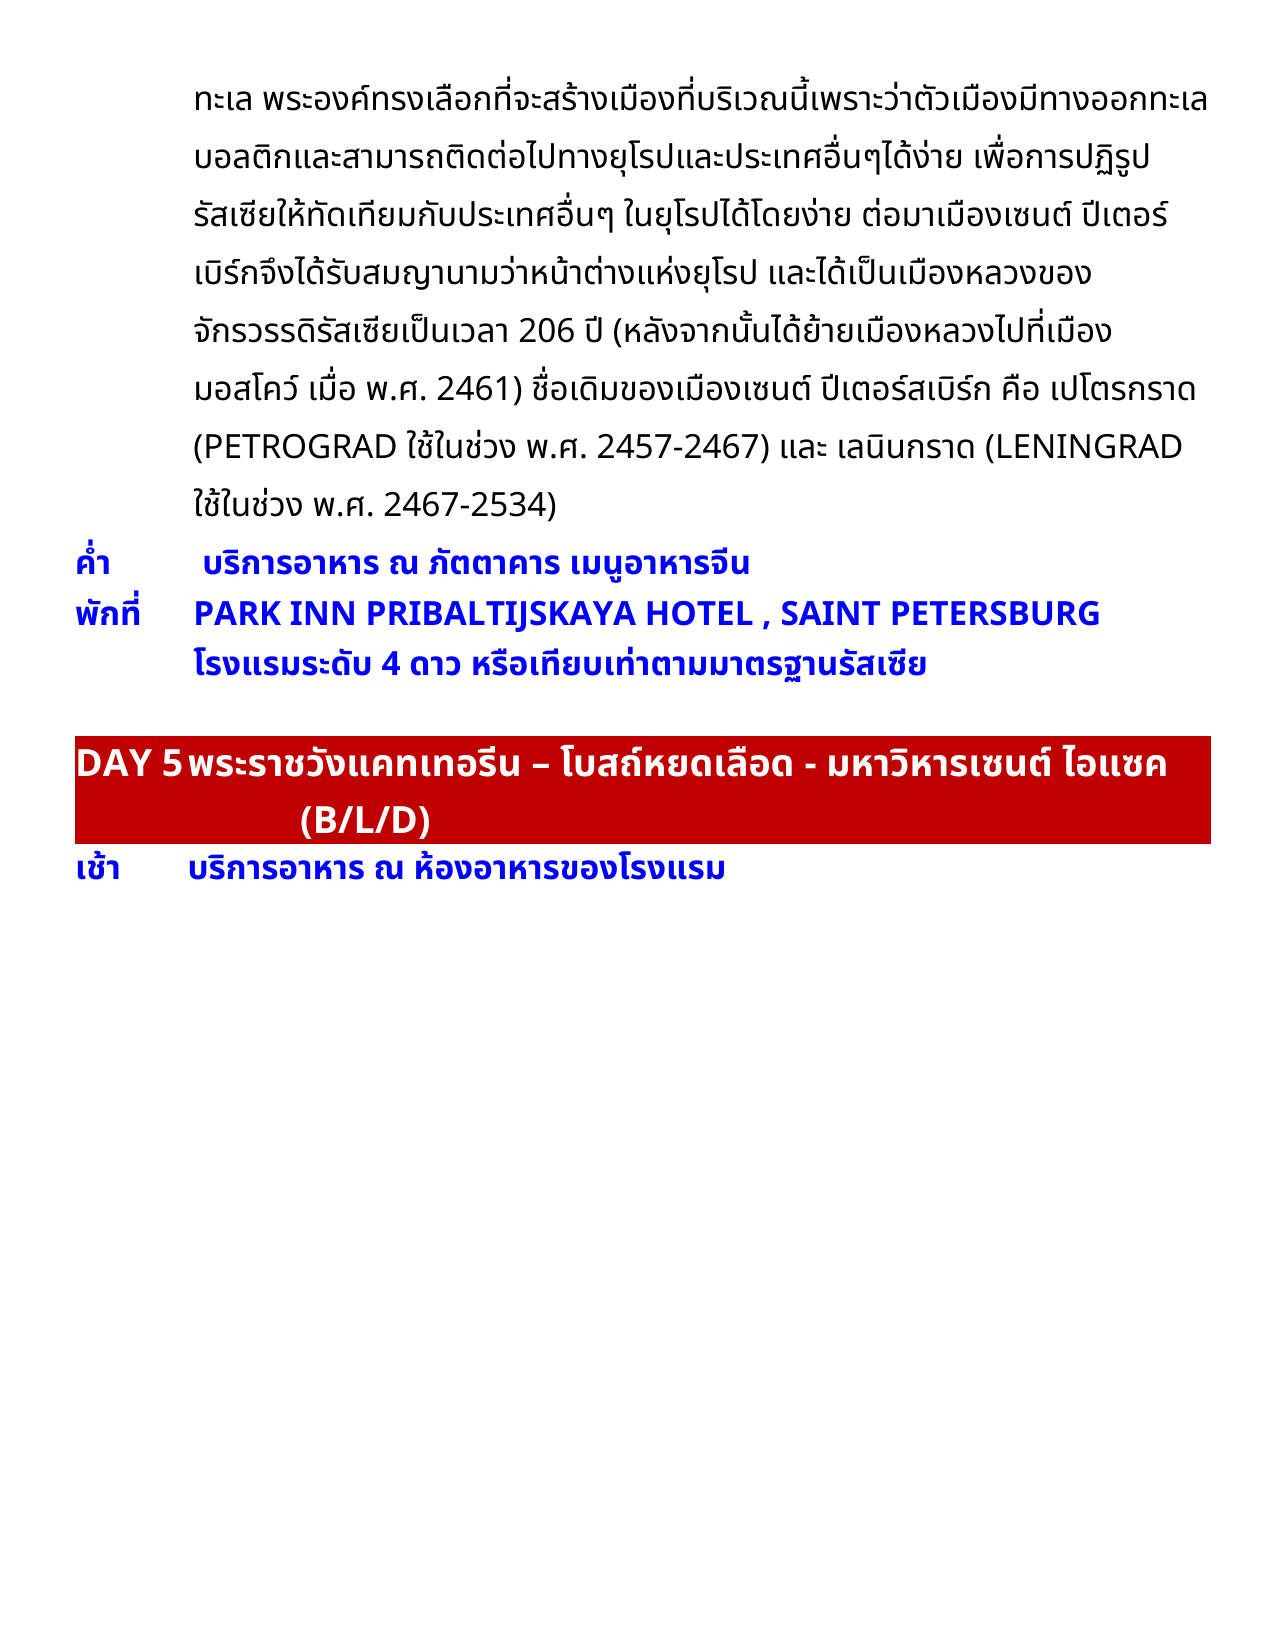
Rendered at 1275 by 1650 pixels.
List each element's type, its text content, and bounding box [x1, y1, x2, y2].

text เช้า บริการอาหาร ณ ห้องอาหารของโรงแรม [75, 844, 1211, 895]
text ค่ำ บริการอาหาร ณ ภัตตาคาร เมนูอาหารจีน [75, 539, 1211, 589]
text พักที่ PARK INN PRIBALTIJSKAYA HOTEL , SAINT PETERSBURG โรงแรมระดับ 4 ดาว หรือเทียบเท่าตามมาตรฐานรัสเซีย [75, 589, 1211, 691]
text DAY 5 พระราชวังแคทเทอรีน – โบสถ์หยดเลือด - มหาวิหารเซนต์ ไอแซค (B/L/D) [75, 736, 1211, 844]
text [75, 75, 1211, 532]
